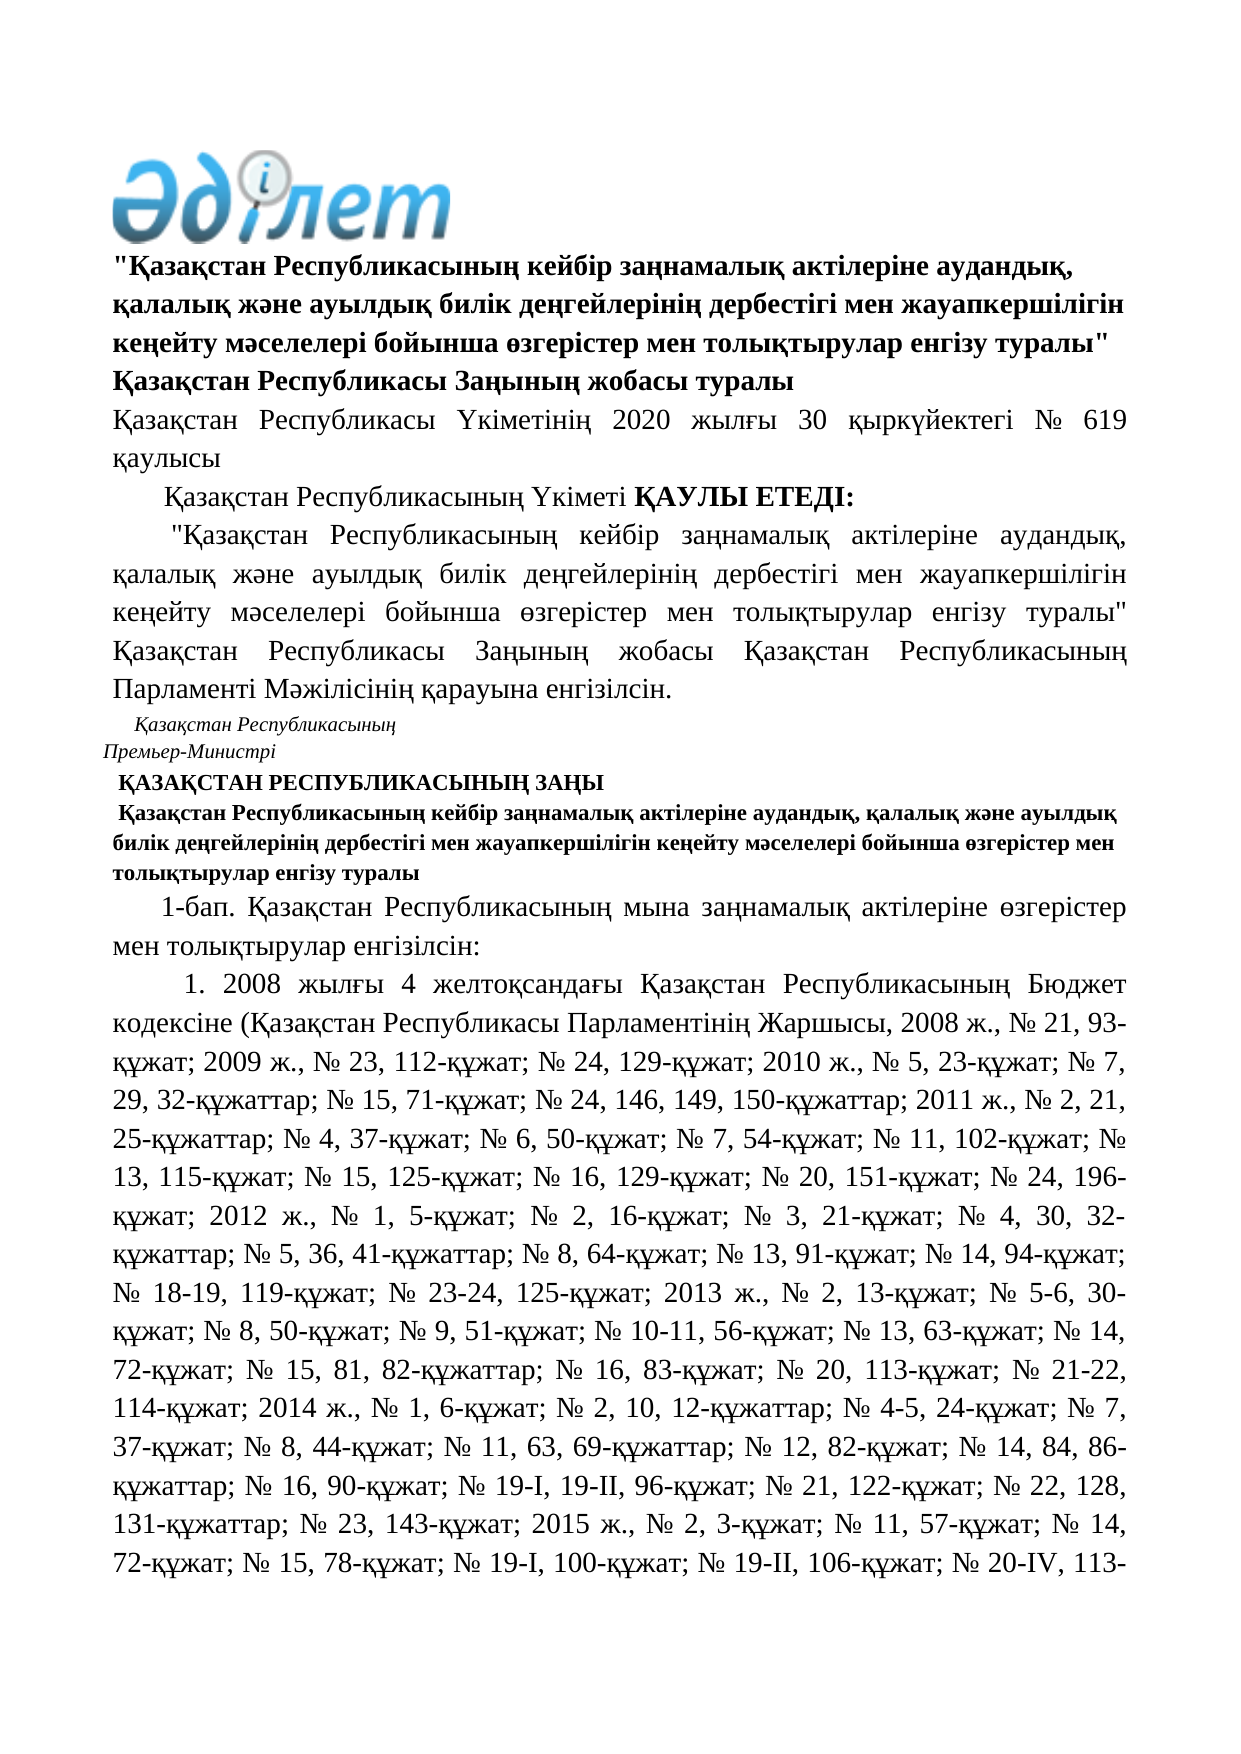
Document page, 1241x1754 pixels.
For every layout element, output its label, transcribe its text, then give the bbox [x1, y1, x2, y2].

picture [112, 150, 451, 244]
text Қазақстан Республикасының кейбір заңнамалық актілеріне аудандық, қалалық және ауылдық билік деңгейлерінің дербестігі мен жауапкершілігін кеңейту мәселелері бойынша өзгерістер мен толықтырулар енгізу туралы [112, 799, 1128, 886]
text "Қазақстан Республикасының кейбір заңнамалық актілеріне аудандық, қалалық және ауылдық билік деңгейлерінің дербестігі мен жауапкершілігін кеңейту мәселелері бойынша өзгерістер мен толықтырулар енгізу туралы" Қазақстан Республикасы Заңының жобасы Қазақстан Республикасының Парламенті Мәжілісінің қарауына енгізілсін. [112, 517, 1128, 705]
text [112, 967, 1128, 1578]
text 1-бап. Қазақстан Республикасының мына заңнамалық актілеріне өзгерістер мен толықтырулар енгізілсін: [112, 889, 1128, 962]
text Қазақстан Республикасының Үкіметі ҚАУЛЫ ЕТЕДІ: [112, 479, 1128, 512]
text ҚАЗАҚСТАН РЕСПУБЛИКАСЫНЫҢ ЗАҢЫ [112, 769, 1128, 795]
text Қазақстан Республикасы Үкіметінің 2020 жылғы 30 қыркүйектегі № 619 қаулысы [112, 402, 1128, 474]
text "Қазақстан Республикасының кейбір заңнамалық актілеріне аудандық, қалалық және ауылдық билік деңгейлерінің дербестігі мен жауапкершілігін кеңейту мәселелері бойынша өзгерістер мен толықтырулар енгізу туралы" Қазақстан Республикасы Заңының жобасы туралы [112, 248, 1128, 397]
table_header Қазақстан Республикасының Премьер-Министрі [101, 710, 1240, 769]
